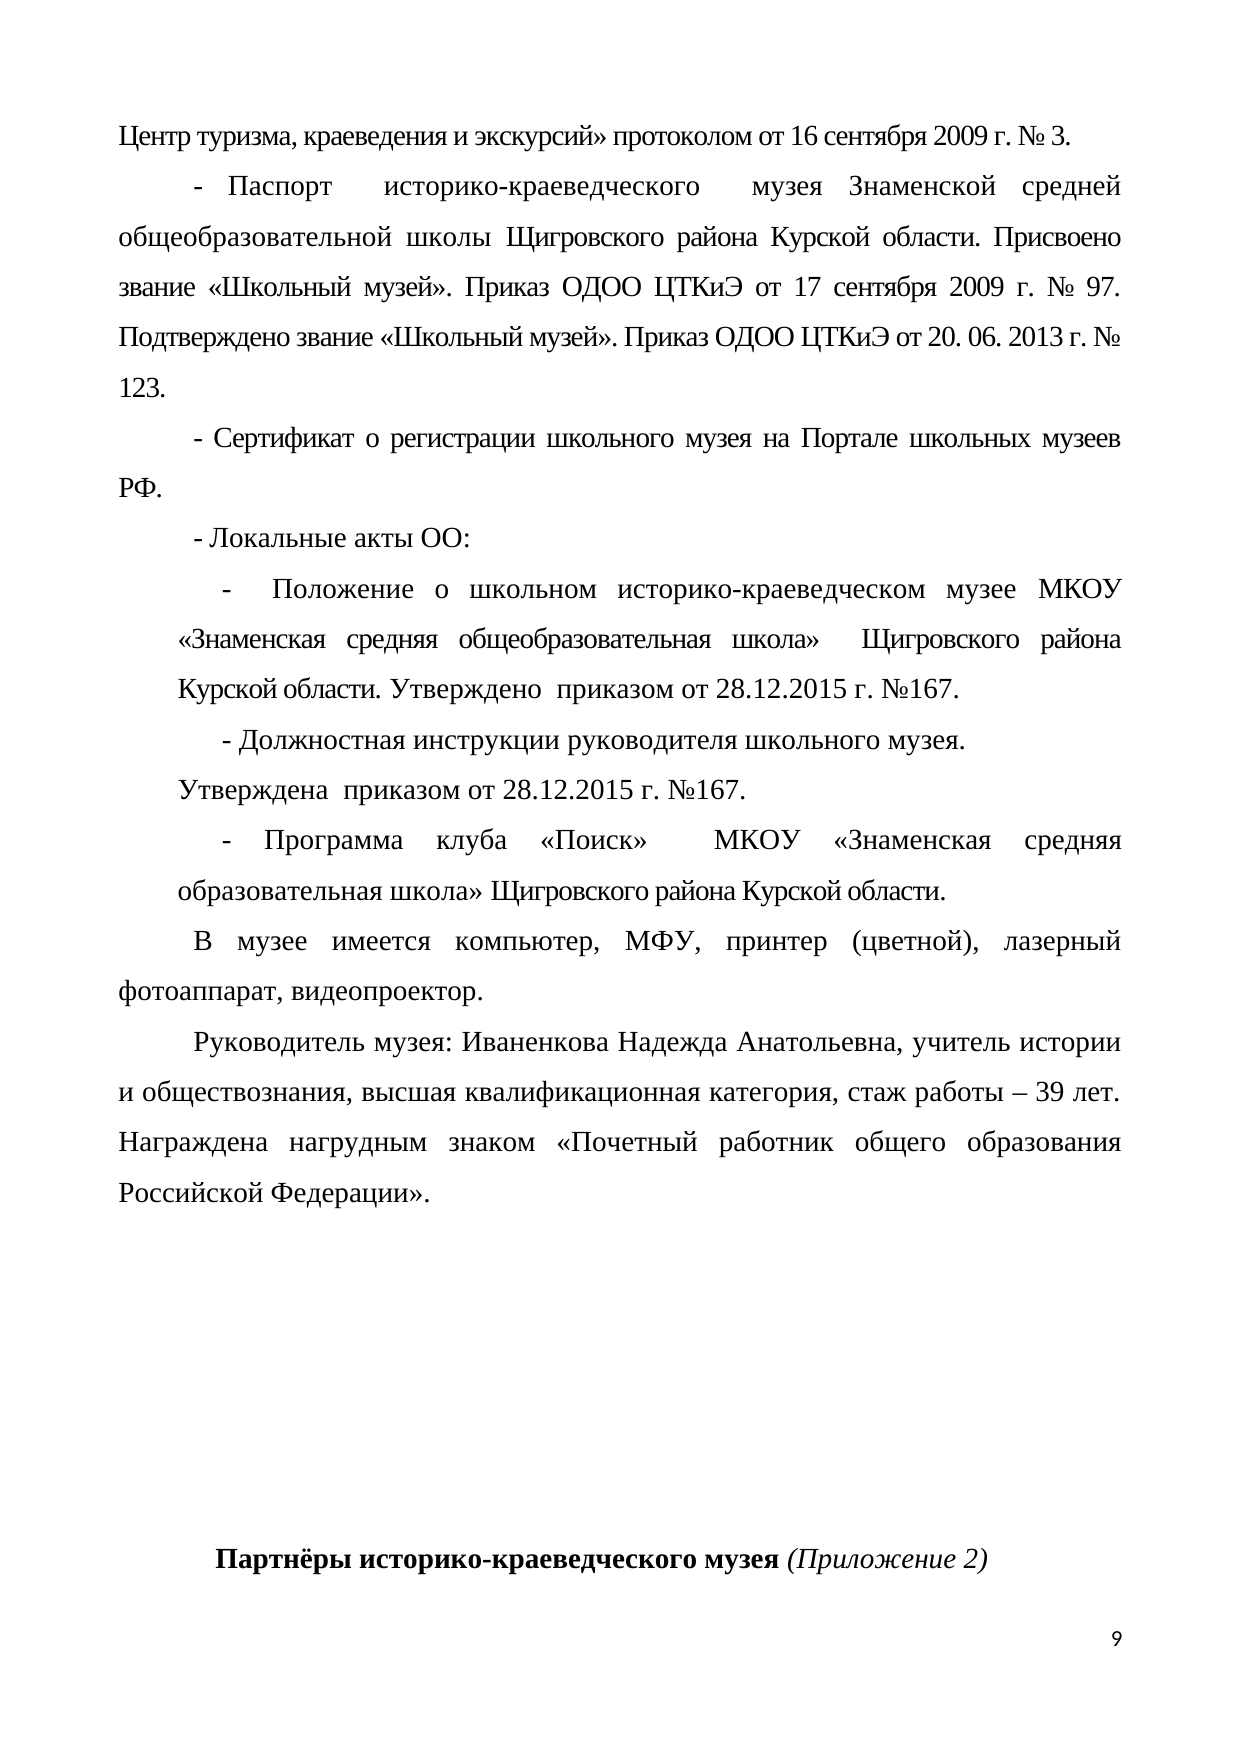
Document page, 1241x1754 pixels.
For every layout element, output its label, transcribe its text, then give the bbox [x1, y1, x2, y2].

text В музее имеется компьютер, МФУ, принтер (цветной), лазерный фотоаппарат, видеопроектор. [118, 923, 1122, 1007]
text - Положение о школьном историко-краеведческом музее МКОУ «Знаменская средняя общеобразовательная школа» Щигровского района Курской области. Утверждено приказом от 28.12.2015 г. №167. [177, 571, 1122, 705]
text Руководитель музея: Иваненкова Надежда Анатольевна, учитель истории и обществознания, высшая квалификационная категория, стаж работы – 39 лет. Награждена нагрудным знаком «Почетный работник общего образования Российской Федерации». [118, 1024, 1122, 1208]
text - Локальные акты ОО: [118, 521, 1122, 554]
text - Должностная инструкции руководителя школьного музея. Утверждена приказом от 28.12.2015 г. №167. [177, 722, 1122, 806]
text Партнёры историко-краеведческого музея (Приложение 2) [81, 1541, 1122, 1575]
text - Паспорт историко-краеведческого музея Знаменской средней общеобразовательной школы Щигровского района Курской области. Присвоено звание «Школьный музей». Приказ ОДОО ЦТКиЭ от 17 сентября 2009 г. № 97. Подтверждено звание «Школьный музей». Приказ ОДОО ЦТКиЭ от 20. 06. 2013 г. № 123. [118, 168, 1122, 403]
text - Программа клуба «Поиск» МКОУ «Знаменская средняя образовательная школа» Щигровского района Курской области. [177, 822, 1122, 906]
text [118, 118, 1122, 152]
text - Сертификат о регистрации школьного музея на Портале школьных музеев РФ. [118, 420, 1122, 504]
